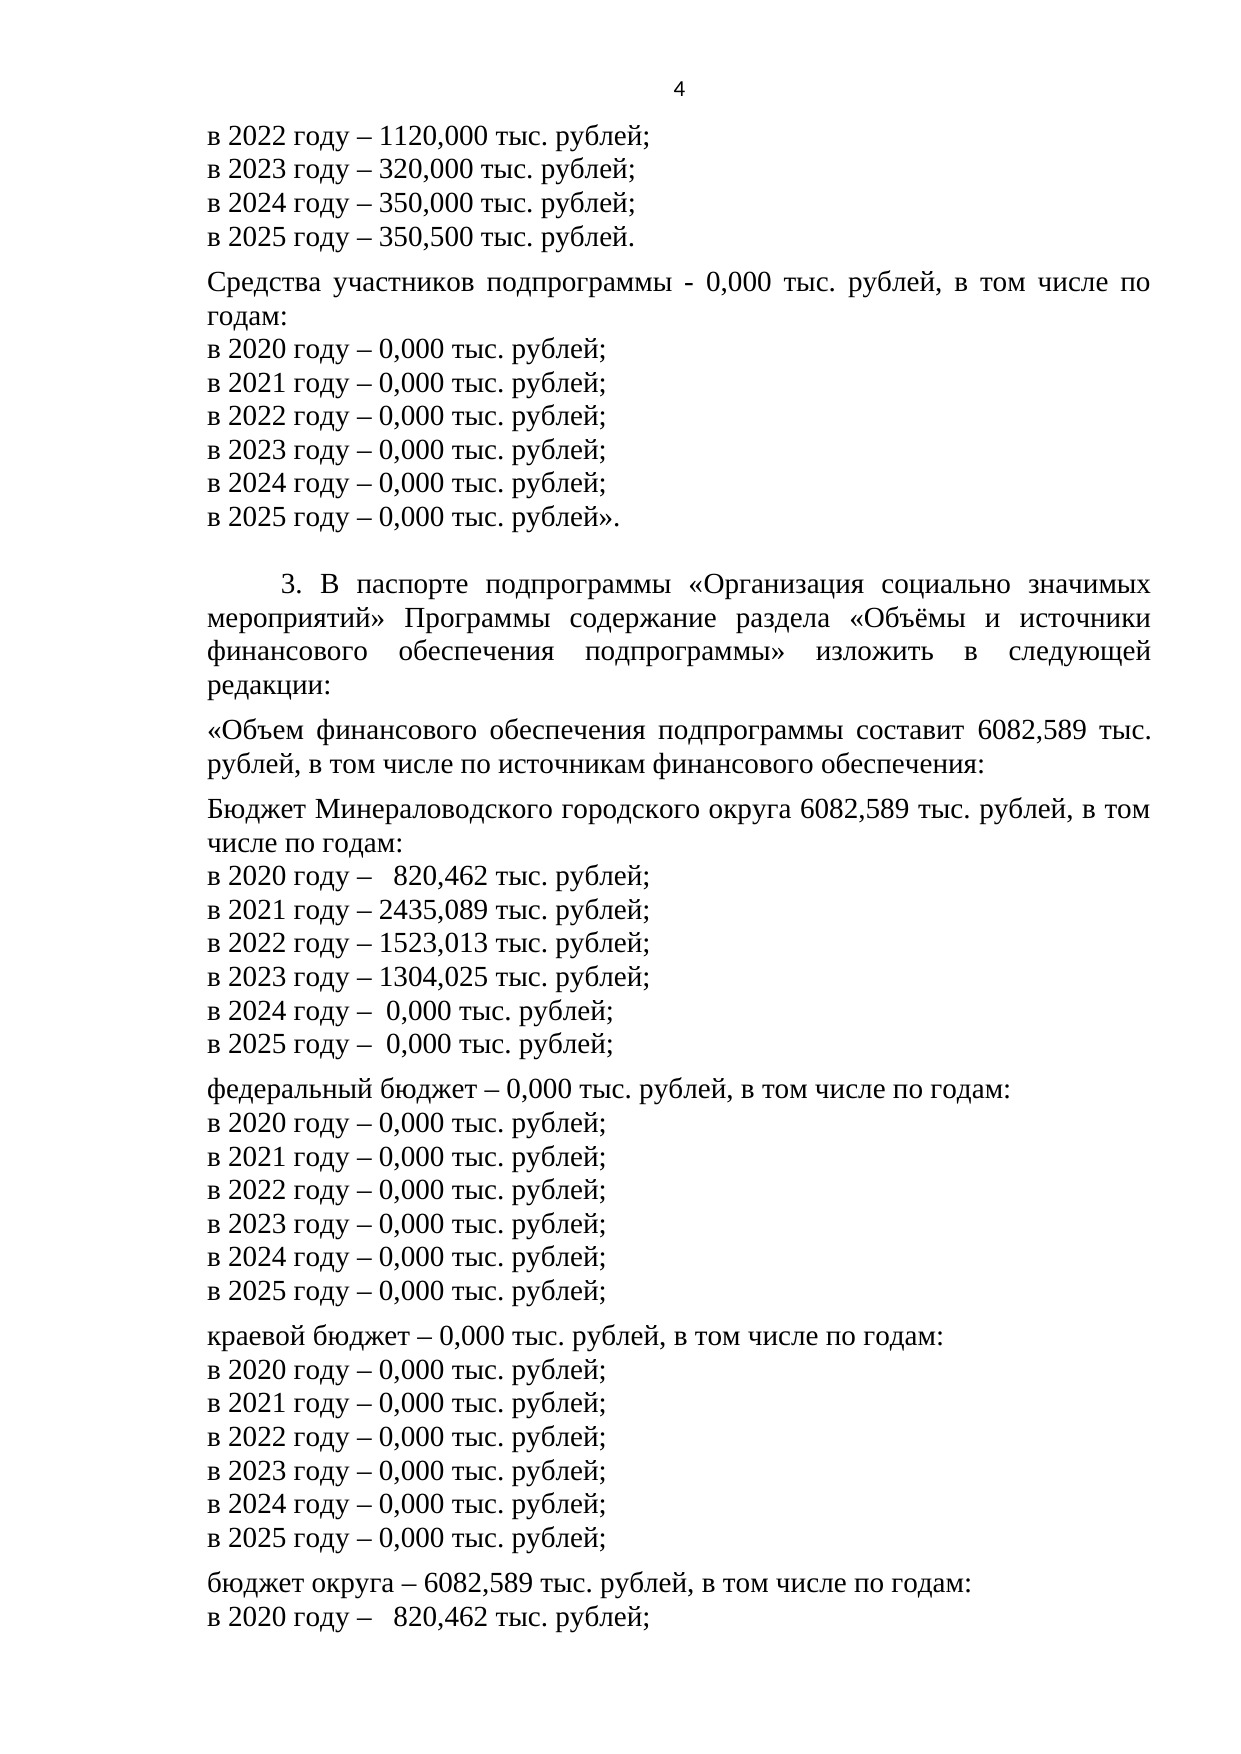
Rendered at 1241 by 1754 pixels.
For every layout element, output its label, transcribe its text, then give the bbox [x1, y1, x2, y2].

text в 2021 году – 0,000 тыс. рублей; [207, 1139, 1152, 1172]
text в 2024 году – 0,000 тыс. рублей; [207, 993, 1152, 1026]
list в 2025 году – 350,500 тыс. рублей. [207, 219, 1152, 252]
text в 2020 году – 820,462 тыс. рублей; [207, 858, 1152, 892]
text Средства участников подпрограммы - 0,000 тыс. рублей, в том числе по годам: [207, 264, 1152, 331]
text федеральный бюджет – 0,000 тыс. рублей, в том числе по годам: [207, 1072, 1152, 1105]
text в 2023 году – 0,000 тыс. рублей; [207, 1453, 1152, 1486]
text в 2021 году – 0,000 тыс. рублей; [207, 1386, 1152, 1419]
text Бюджет Минераловодского городского округа 6082,589 тыс. рублей, в том числе по годам: [207, 791, 1152, 858]
text в 2021 году – 2435,089 тыс. рублей; [207, 892, 1152, 926]
list в 2024 году – 350,000 тыс. рублей; [207, 185, 1152, 219]
text в 2024 году – 0,000 тыс. рублей; [207, 1486, 1152, 1520]
list в 2022 году – 1120,000 тыс. рублей; [207, 118, 1152, 152]
text бюджет округа – 6082,589 тыс. рублей, в том числе по годам: [207, 1565, 1152, 1599]
text в 2020 году – 820,462 тыс. рублей; [207, 1599, 1152, 1632]
text в 2025 году – 0,000 тыс. рублей; [207, 1273, 1152, 1306]
text в 2022 году – 0,000 тыс. рублей; [207, 1419, 1152, 1453]
text в 2020 году – 0,000 тыс. рублей; [207, 1105, 1152, 1139]
text в 2025 году – 0,000 тыс. рублей; [207, 1026, 1152, 1060]
text в 2023 году – 0,000 тыс. рублей; [207, 1206, 1152, 1239]
text в 2025 году – 0,000 тыс. рублей; [207, 1520, 1152, 1553]
text в 2023 году – 1304,025 тыс. рублей; [207, 959, 1152, 993]
list в 2020 году – 0,000 тыс. рублей; [207, 331, 1152, 365]
list в 2023 году – 320,000 тыс. рублей; [207, 152, 1152, 185]
text в 2022 году – 1523,013 тыс. рублей; [207, 926, 1152, 959]
text в 2020 году – 0,000 тыс. рублей; [207, 1352, 1152, 1386]
list в 2021 году – 0,000 тыс. рублей; [207, 365, 1152, 398]
text в 2024 году – 0,000 тыс. рублей; [207, 1239, 1152, 1273]
text в 2022 году – 0,000 тыс. рублей; [207, 1172, 1152, 1206]
list в 2022 году – 0,000 тыс. рублей; [207, 398, 1152, 432]
text «Объем финансового обеспечения подпрограммы составит 6082,589 тыс. рублей, в том числе по источникам финансового обеспечения: [207, 712, 1152, 779]
list 3. В паспорте подпрограммы «Организация социально значимых мероприятий» Программы содержание раздела «Объёмы и источники финансового обеспечения подпрограммы» изложить в следующей редакции: [207, 566, 1152, 700]
list в 2024 году – 0,000 тыс. рублей; [207, 466, 1152, 499]
text в 2025 году – 0,000 тыс. рублей». [207, 499, 1152, 533]
text краевой бюджет – 0,000 тыс. рублей, в том числе по годам: [207, 1318, 1152, 1352]
list в 2023 году – 0,000 тыс. рублей; [207, 432, 1152, 466]
